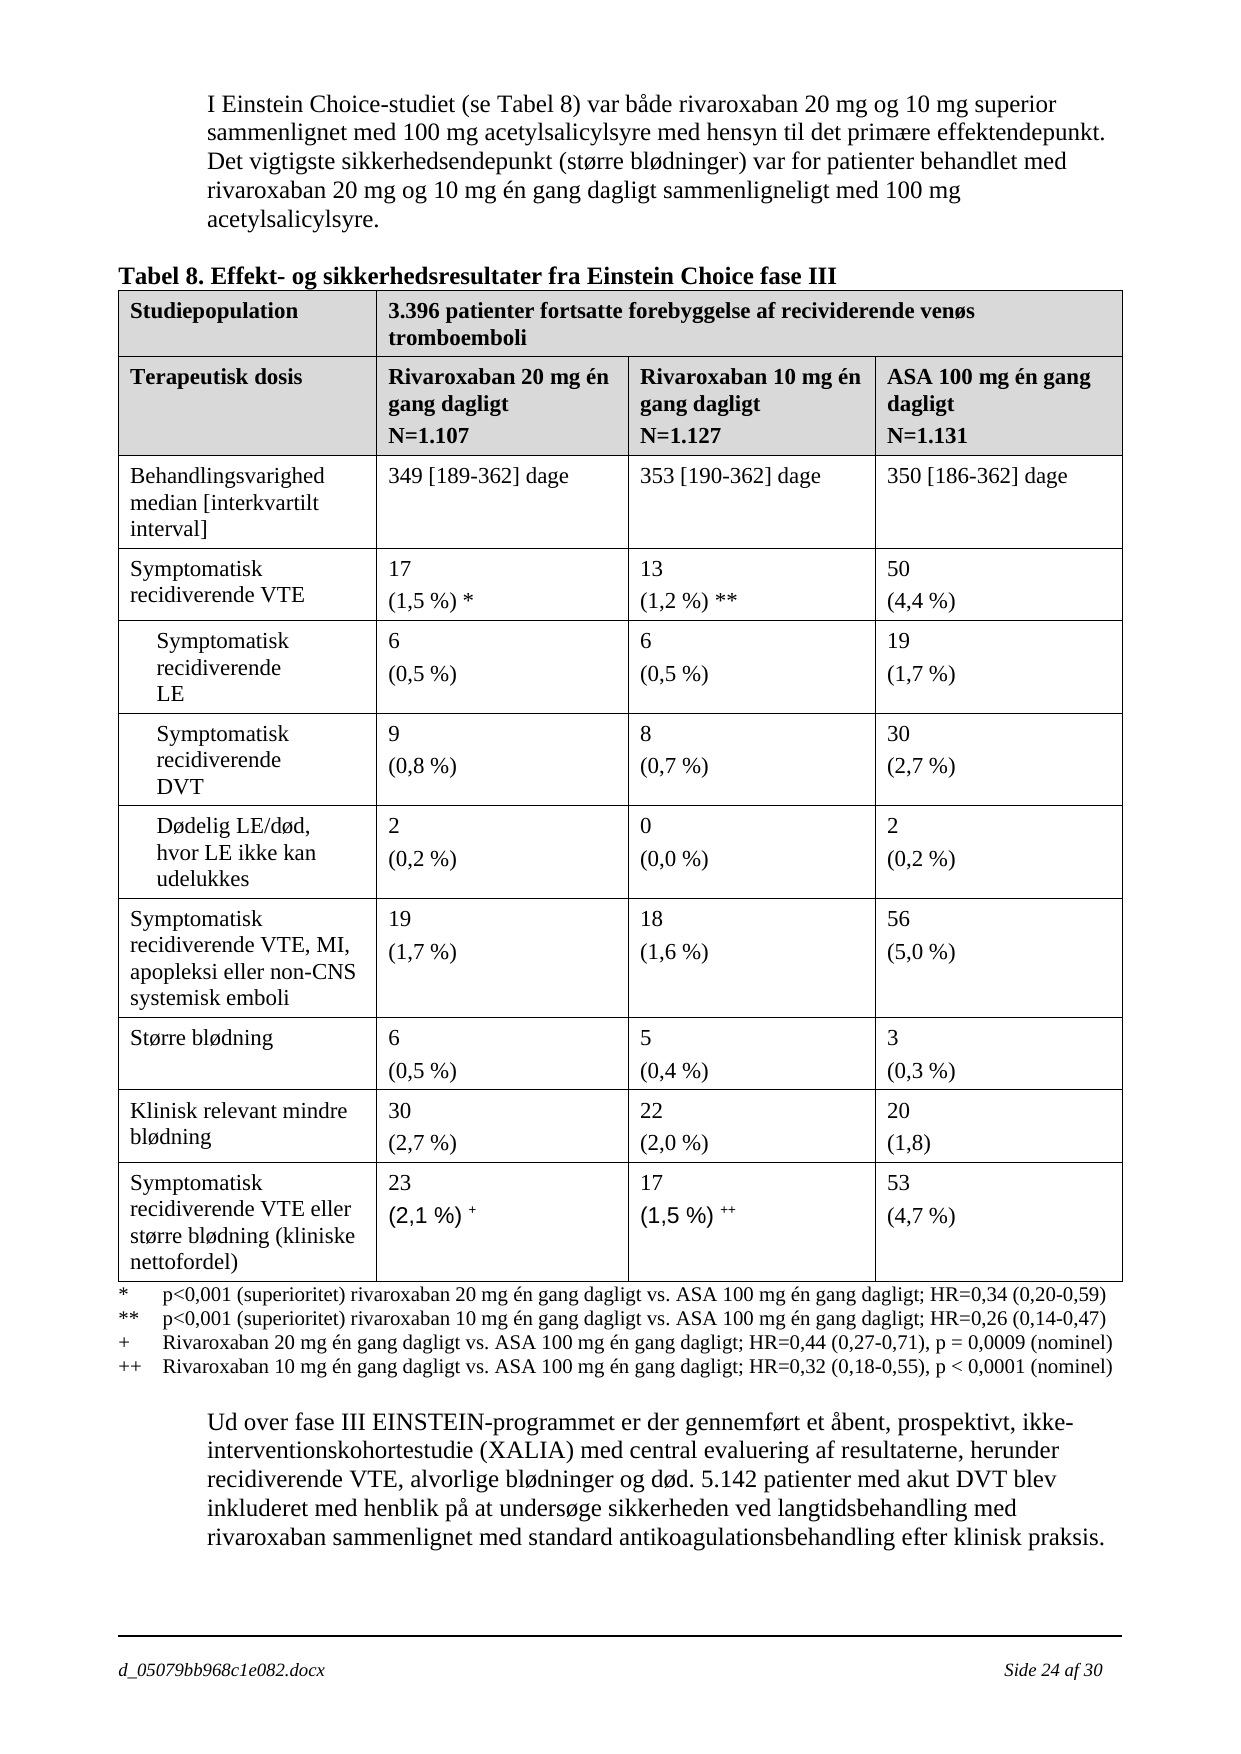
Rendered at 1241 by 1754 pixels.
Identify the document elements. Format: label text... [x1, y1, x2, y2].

table_cell 18 (1,6 %) [629, 899, 875, 1017]
text I Einstein Choice-studiet (se Tabel 8) var både rivaroxaban 20 mg og 10 mg superior sammenlignet med 100 mg acetylsalicylsyre med hensyn til det primære effektendepunkt. Det vigtigste sikkerhedsendepunkt (større blødninger) var for patienter behandlet med rivaroxaban 20 mg og 10 mg én gang dagligt sammenligneligt med 100 mg acetylsalicylsyre. [207, 89, 1122, 232]
table_cell 6 (0,5 %) [629, 621, 875, 713]
table_cell 2 (0,2 %) [876, 806, 1122, 898]
table_cell ASA 100 mg én gang dagligt N=1.131 [876, 357, 1122, 455]
table_cell 2 (0,2 %) [377, 806, 628, 898]
table_cell 349 [189-362] dage [377, 456, 628, 548]
text * p<0,001 (superioritet) rivaroxaban 20 mg én gang dagligt vs. ASA 100 mg én gang dagligt; HR=0,34 (0,20-0,59) [118, 1282, 1122, 1306]
table_cell Symptomatisk recidiverende VTE, MI, apopleksi eller non-CNS systemisk emboli [119, 899, 376, 1017]
text + Rivaroxaban 20 mg én gang dagligt vs. ASA 100 mg én gang dagligt; HR=0,44 (0,27-0,71), p = 0,0009 (nominel) [118, 1330, 1122, 1354]
table_cell Klinisk relevant mindre blødning [119, 1090, 376, 1162]
table_cell Rivaroxaban 20 mg én gang dagligt N=1.107 [377, 357, 628, 455]
table_cell Symptomatisk recidiverende DVT [119, 714, 376, 805]
table_cell 353 [190-362] dage [629, 456, 875, 548]
table_cell 22 (2,0 %) [629, 1090, 875, 1162]
text ++ Rivaroxaban 10 mg én gang dagligt vs. ASA 100 mg én gang dagligt; HR=0,32 (0,18-0,55), p < 0,0001 (nominel) [118, 1354, 1122, 1378]
table_cell Behandlingsvarighed median [interkvartilt interval] [119, 456, 376, 548]
table_cell 17 (1,5 %) ++ [629, 1163, 875, 1281]
text Ud over fase III EINSTEIN-programmet er der gennemført et åbent, prospektivt, ikke-interventionskohortestudie (XALIA) med central evaluering af resultaterne, herunder recidiverende VTE, alvorlige blødninger og død. 5.142 patienter med akut DVT blev inkluderet med henblik på at undersøge sikkerheden ved langtidsbehandling med rivaroxaban sammenlignet med standard antikoagulationsbehandling efter klinisk praksis. [207, 1407, 1122, 1551]
table_cell 23 (2,1 %) + [377, 1163, 628, 1281]
table_cell Rivaroxaban 10 mg én gang dagligt N=1.127 [629, 357, 875, 455]
text Tabel 8. Effekt- og sikkerhedsresultater fra Einstein Choice fase III [118, 261, 1122, 290]
table_header 3.396 patienter fortsatte forebyggelse af recividerende venøs tromboemboli [377, 291, 1122, 356]
table_cell 13 (1,2 %) ** [629, 549, 875, 620]
table_cell 53 (4,7 %) [876, 1163, 1122, 1281]
table_cell 6 (0,5 %) [377, 621, 628, 713]
table_cell Terapeutisk dosis [119, 357, 376, 455]
table_cell 17 (1,5 %) * [377, 549, 628, 620]
table_cell 8 (0,7 %) [629, 714, 875, 805]
table_cell 5 (0,4 %) [629, 1018, 875, 1089]
table_cell 3 (0,3 %) [876, 1018, 1122, 1089]
table_cell 9 (0,8 %) [377, 714, 628, 805]
table_header Studiepopulation [119, 291, 376, 356]
table_cell Større blødning [119, 1018, 376, 1089]
table_cell 6 (0,5 %) [377, 1018, 628, 1089]
table_cell Dødelig LE/død, hvor LE ikke kan udelukkes [119, 806, 376, 898]
table_cell 30 (2,7 %) [377, 1090, 628, 1162]
table_cell 30 (2,7 %) [876, 714, 1122, 805]
table_cell 0 (0,0 %) [629, 806, 875, 898]
table_cell Symptomatisk recidiverende LE [119, 621, 376, 713]
table_cell 19 (1,7 %) [876, 621, 1122, 713]
table_cell 50 (4,4 %) [876, 549, 1122, 620]
table_cell 56 (5,0 %) [876, 899, 1122, 1017]
table_cell 350 [186-362] dage [876, 456, 1122, 548]
table_cell Symptomatisk recidiverende VTE [119, 549, 376, 620]
table_cell 19 (1,7 %) [377, 899, 628, 1017]
table_cell Symptomatisk recidiverende VTE eller større blødning (kliniske nettofordel) [119, 1163, 376, 1281]
text ** p<0,001 (superioritet) rivaroxaban 10 mg én gang dagligt vs. ASA 100 mg én gang dagligt; HR=0,26 (0,14-0,47) [118, 1306, 1122, 1330]
table_cell 20 (1,8) [876, 1090, 1122, 1162]
